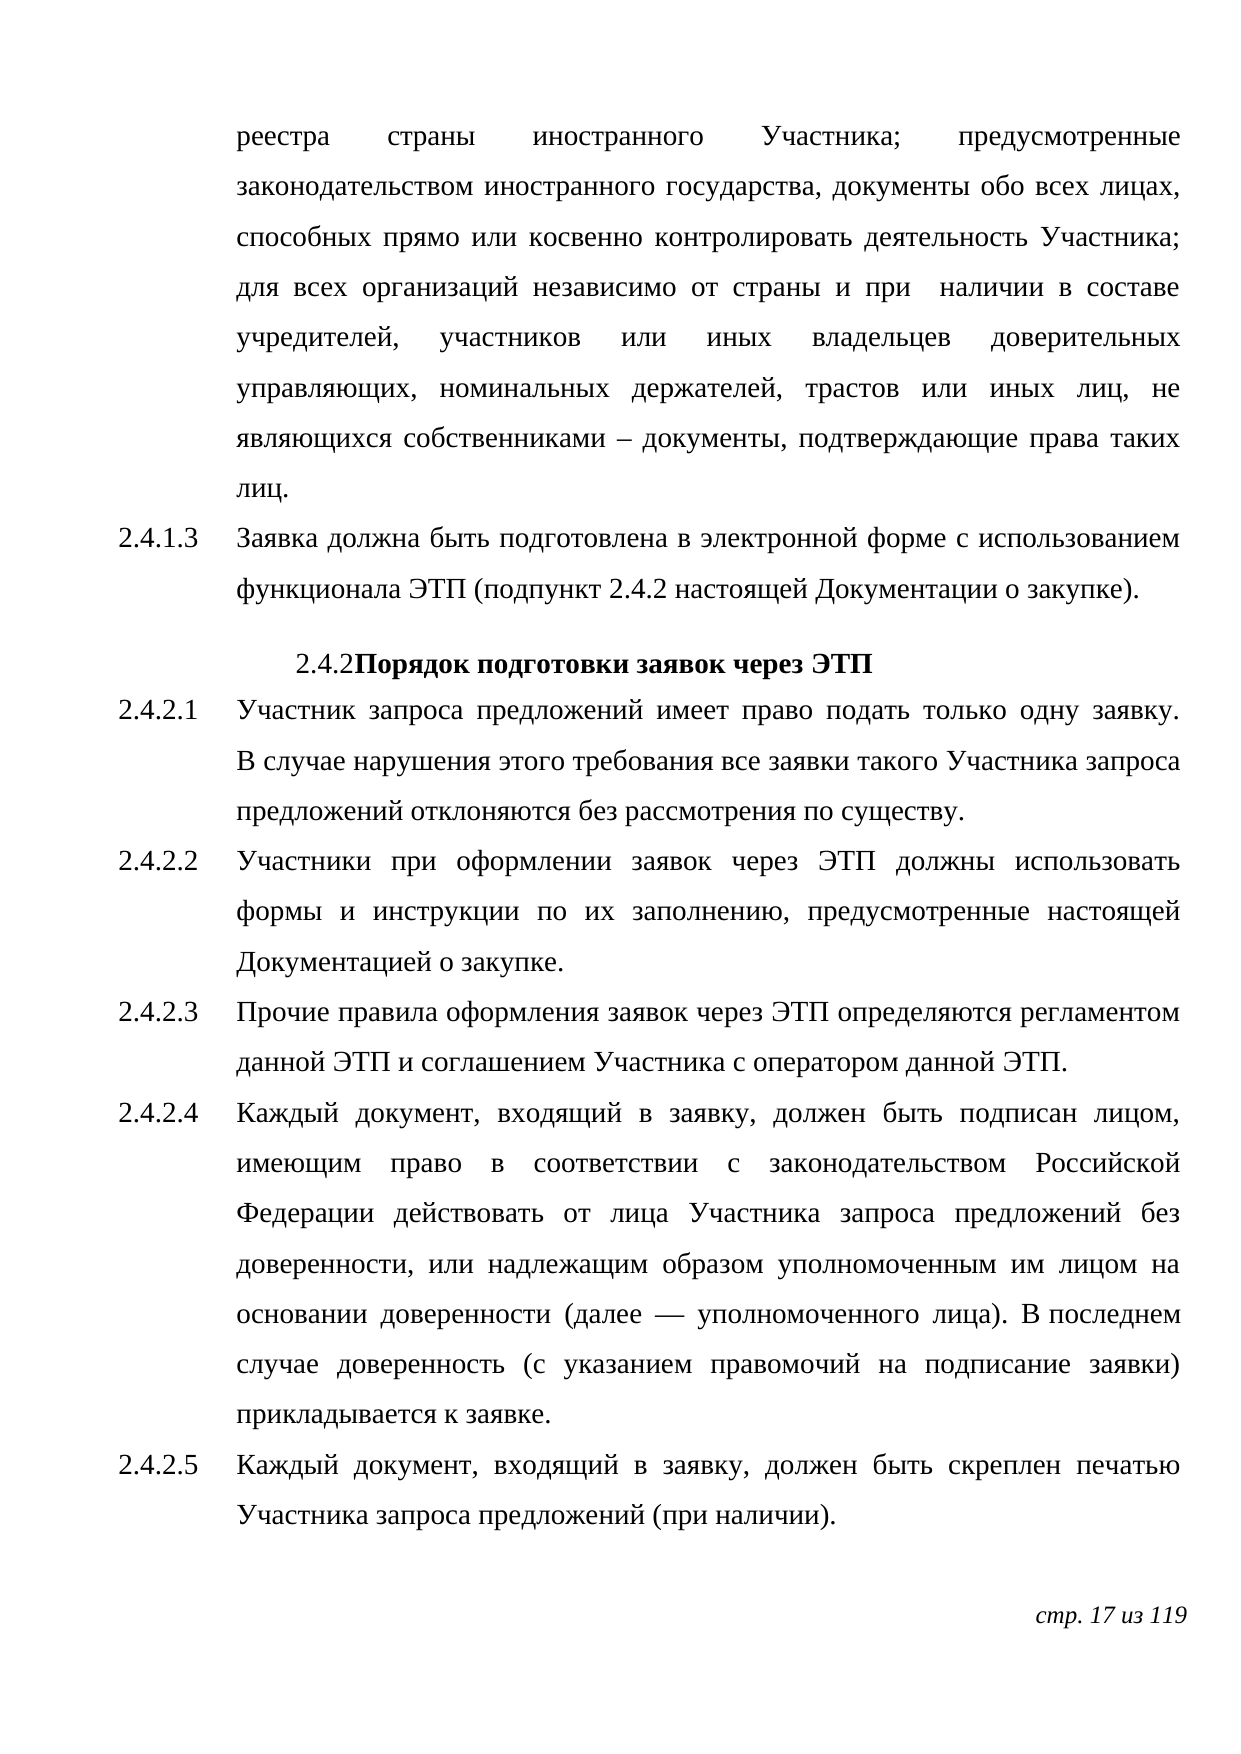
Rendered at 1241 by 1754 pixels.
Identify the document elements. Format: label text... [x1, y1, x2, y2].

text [118, 118, 1181, 504]
text Порядок подготовки заявок через ЭТП [236, 646, 1181, 680]
list Прочие правила оформления заявок через ЭТП определяются регламентом данной ЭТП и соглашением Участника с оператором данной ЭТП. [118, 994, 1181, 1078]
list Каждый документ, входящий в заявку, должен быть подписан лицом, имеющим право в соответствии с законодательством Российской Федерации действовать от лица Участника запроса предложений без доверенности, или надлежащим образом уполномоченным им лицом на основании доверенности (далее — уполномоченного лица). В последнем случае доверенность (с указанием правомочий на подписание заявки) прикладывается к заявке. [118, 1095, 1181, 1430]
text Заявка должна быть подготовлена в электронной форме с использованием функционала ЭТП (подпункт 2.4.2 настоящей Документации о закупке). [118, 521, 1181, 604]
list Участники при оформлении заявок через ЭТП должны использовать формы и инструкции по их заполнению, предусмотренные настоящей Документацией о закупке. [118, 843, 1181, 977]
list Участник запроса предложений имеет право подать только одну заявку. В случае нарушения этого требования все заявки такого Участника запроса предложений отклоняются без рассмотрения по существу. [118, 692, 1181, 826]
list Каждый документ, входящий в заявку, должен быть скреплен печатью Участника запроса предложений (при наличии). [118, 1447, 1181, 1531]
